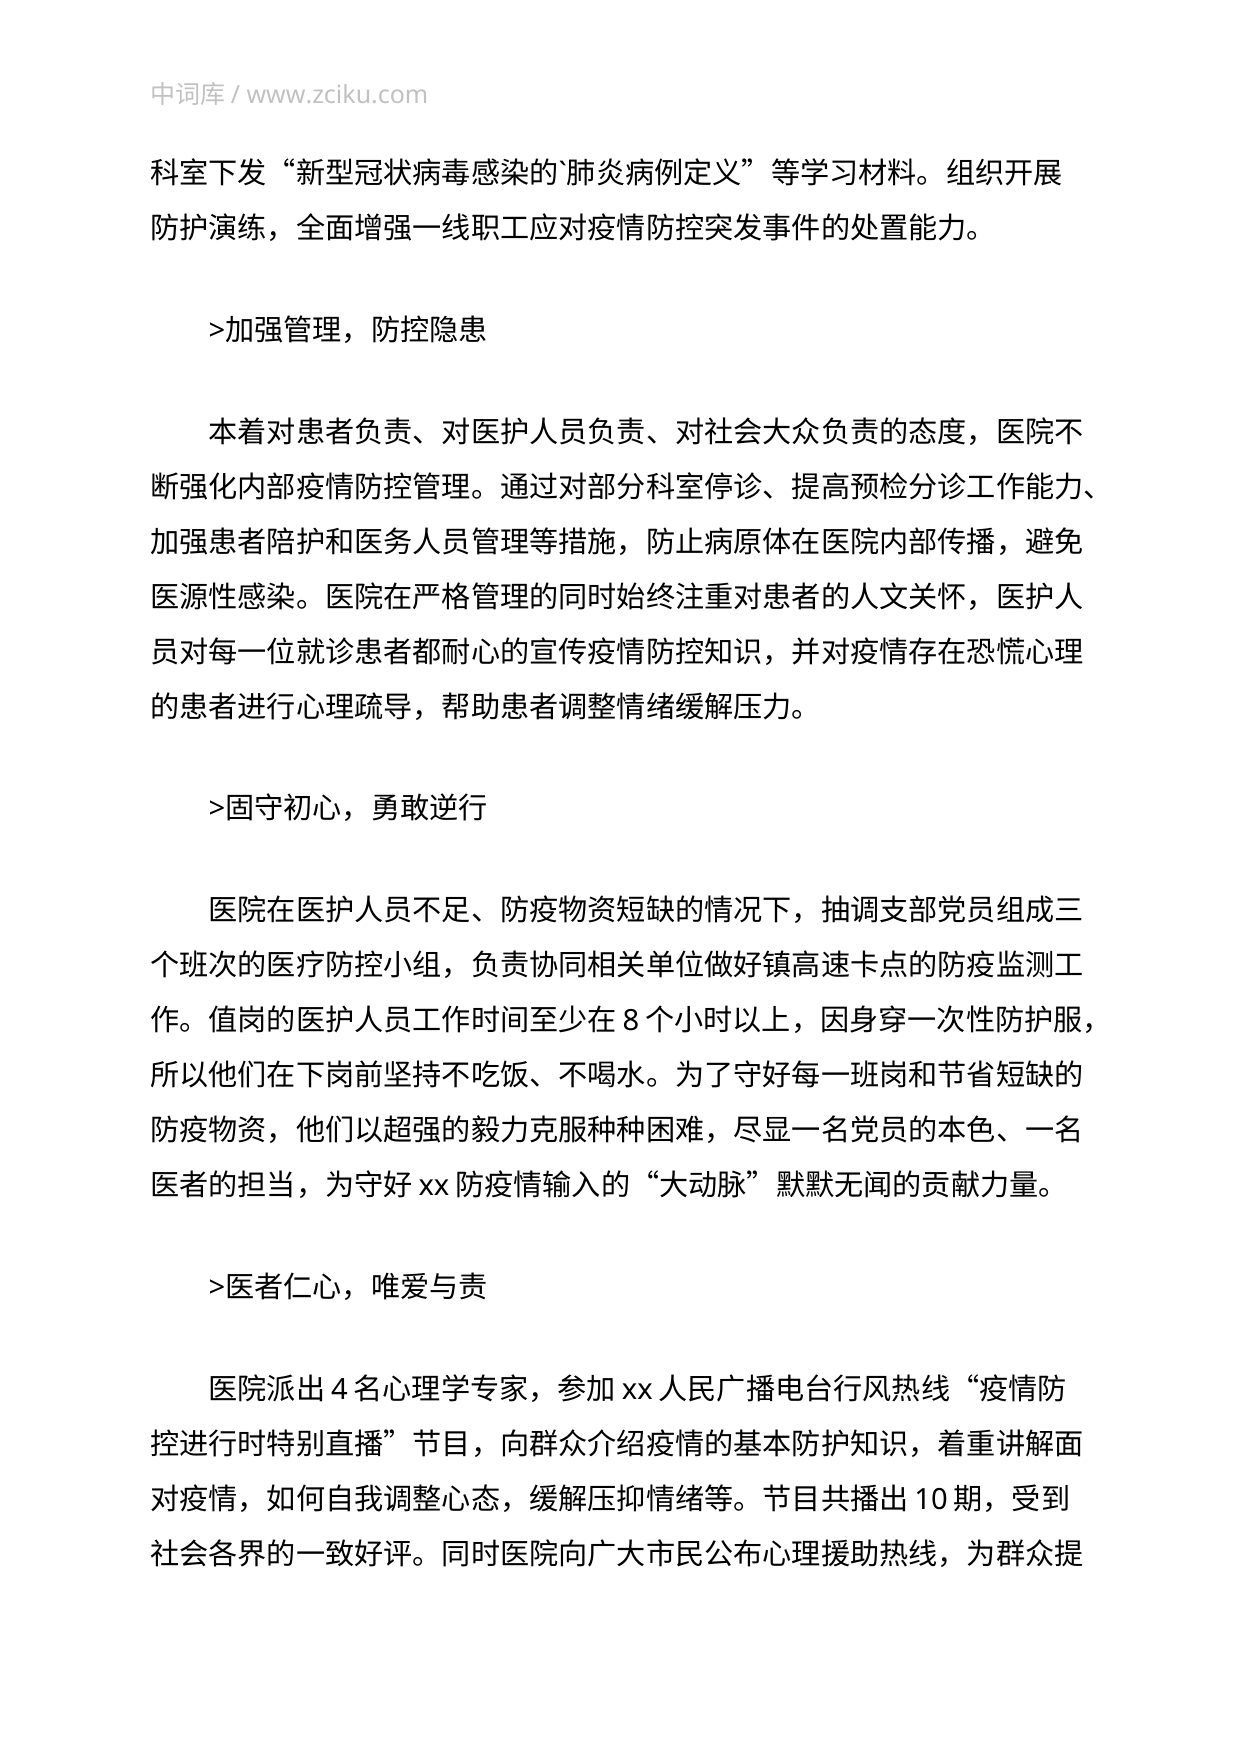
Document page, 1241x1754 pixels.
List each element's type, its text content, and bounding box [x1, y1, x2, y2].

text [150, 1366, 1090, 1573]
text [150, 150, 1090, 247]
text >固守初心，勇敢逆行 [150, 785, 1090, 827]
text >医者仁心，唯爱与责 [150, 1263, 1090, 1306]
text >加强管理，防控隐患 [150, 307, 1090, 349]
text 本着对患者负责、对医护人员负责、对社会大众负责的态度，医院不断强化内部疫情防控管理。通过对部分科室停诊、提高预检分诊工作能力、加强患者陪护和医务人员管理等措施，防止病原体在医院内部传播，避免医源性感染。医院在严格管理的同时始终注重对患者的人文关怀，医护人员对每一位就诊患者都耐心的宣传疫情防控知识，并对疫情存在恐慌心理的患者进行心理疏导，帮助患者调整情绪缓解压力。 [150, 409, 1090, 726]
text 医院在医护人员不足、防疫物资短缺的情况下，抽调支部党员组成三个班次的医疗防控小组，负责协同相关单位做好镇高速卡点的防疫监测工作。值岗的医护人员工作时间至少在8个小时以上，因身穿一次性防护服，所以他们在下岗前坚持不吃饭、不喝水。为了守好每一班岗和节省短缺的防疫物资，他们以超强的毅力克服种种困难，尽显一名党员的本色、一名医者的担当，为守好xx防疫情输入的“大动脉”默默无闻的贡献力量。 [150, 887, 1090, 1204]
